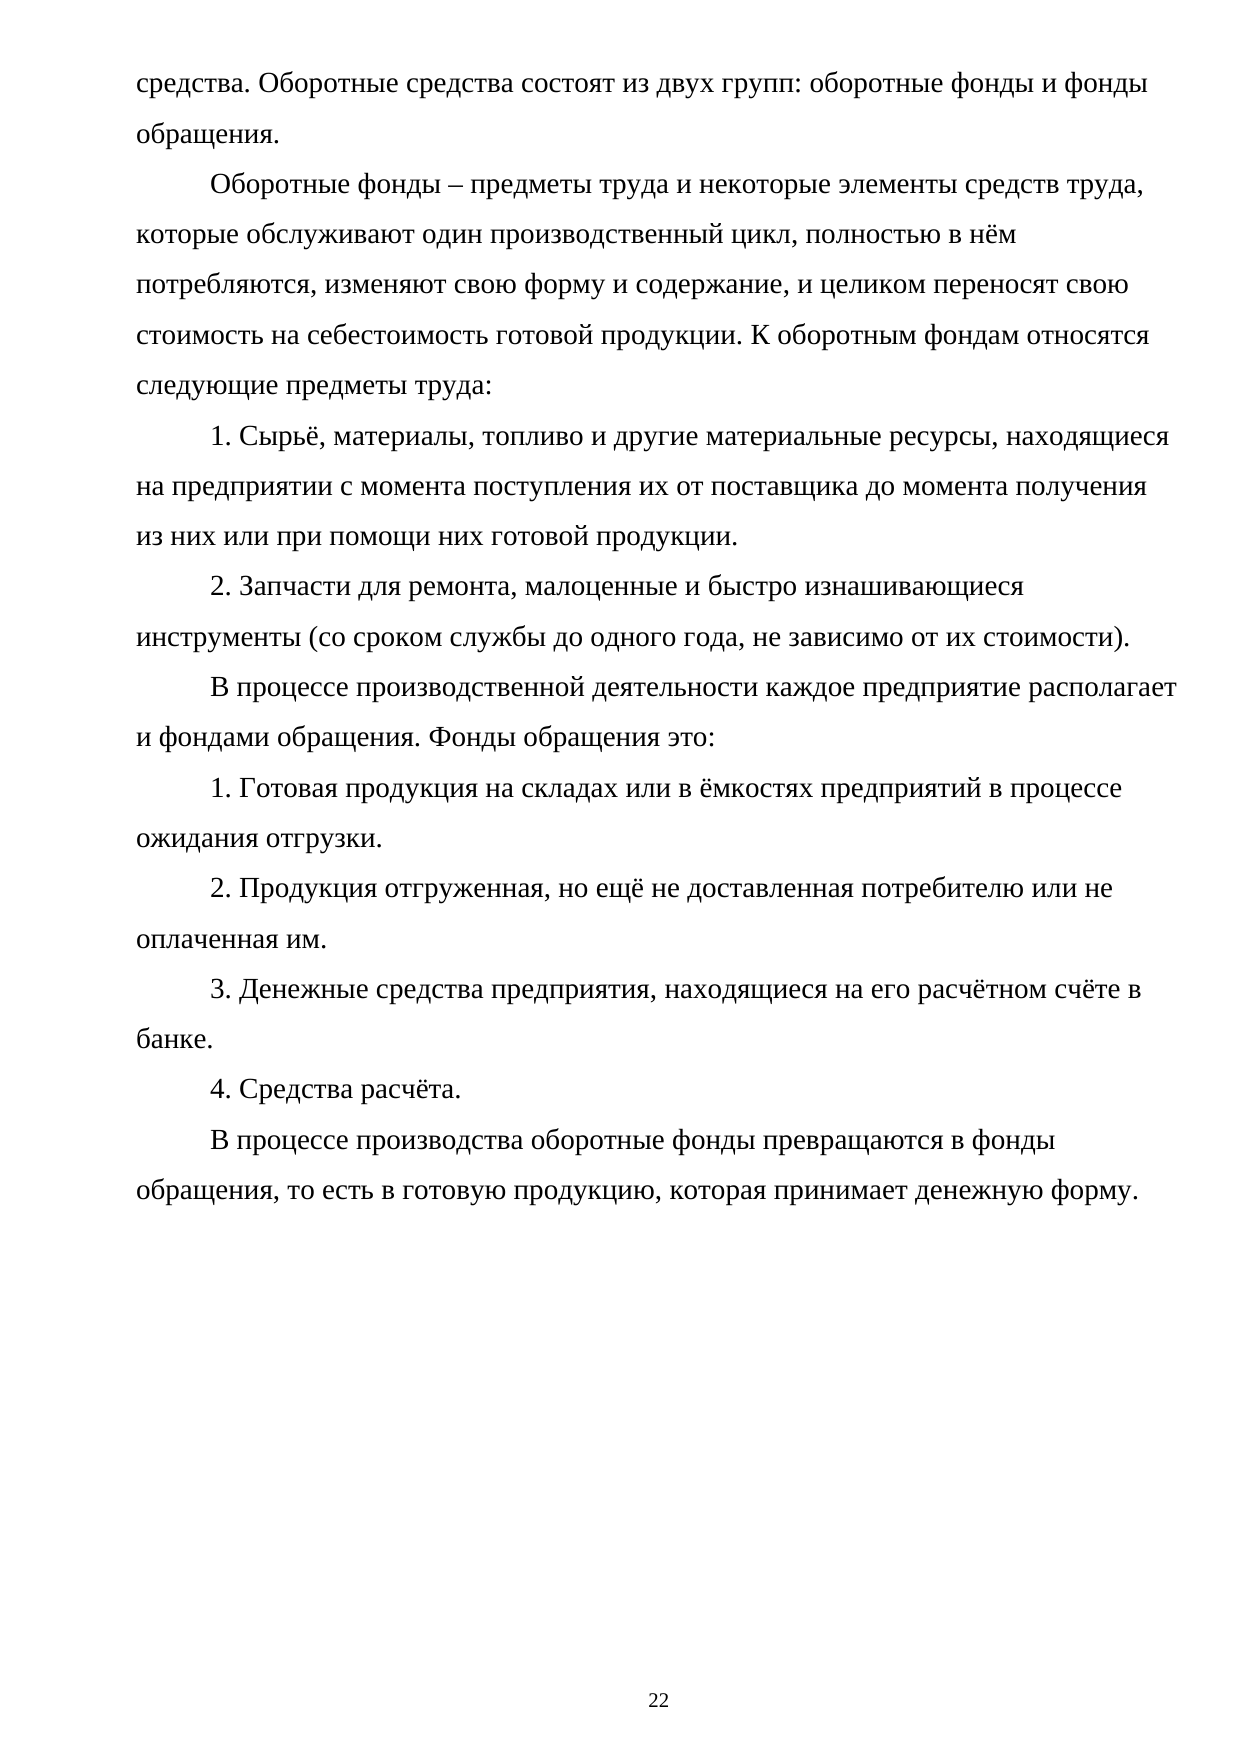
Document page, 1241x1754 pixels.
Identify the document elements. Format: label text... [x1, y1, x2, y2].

text 2. Запчасти для ремонта, малоценные и быстро изнашивающиеся инструменты (со сроком службы до одного года, не зависимо от их стоимости). [136, 568, 1181, 652]
text 2. Продукция отгруженная, но ещё не доставленная потребителю или не оплаченная им. [136, 870, 1181, 954]
text 1. Сырьё, материалы, топливо и другие материальные ресурсы, находящиеся на предприятии с момента поступления их от поставщика до момента получения из них или при помощи них готовой продукции. [136, 418, 1181, 552]
text 3. Денежные средства предприятия, находящиеся на его расчётном счёте в банке. [136, 971, 1181, 1055]
text В процессе производства оборотные фонды превращаются в фонды обращения, то есть в готовую продукцию, которая принимает денежную форму. [136, 1122, 1181, 1206]
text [136, 65, 1181, 149]
text Оборотные фонды – предметы труда и некоторые элементы средств труда, которые обслуживают один производственный цикл, полностью в нём потребляются, изменяют свою форму и содержание, и целиком переносят свою стоимость на себестоимость готовой продукции. К оборотным фондам относятся следующие предметы труда: [136, 166, 1181, 401]
text 4. Средства расчёта. [136, 1072, 1181, 1105]
text 1. Готовая продукция на складах или в ёмкостях предприятий в процессе ожидания отгрузки. [136, 770, 1181, 854]
text В процессе производственной деятельности каждое предприятие располагает и фондами обращения. Фонды обращения это: [136, 669, 1181, 753]
